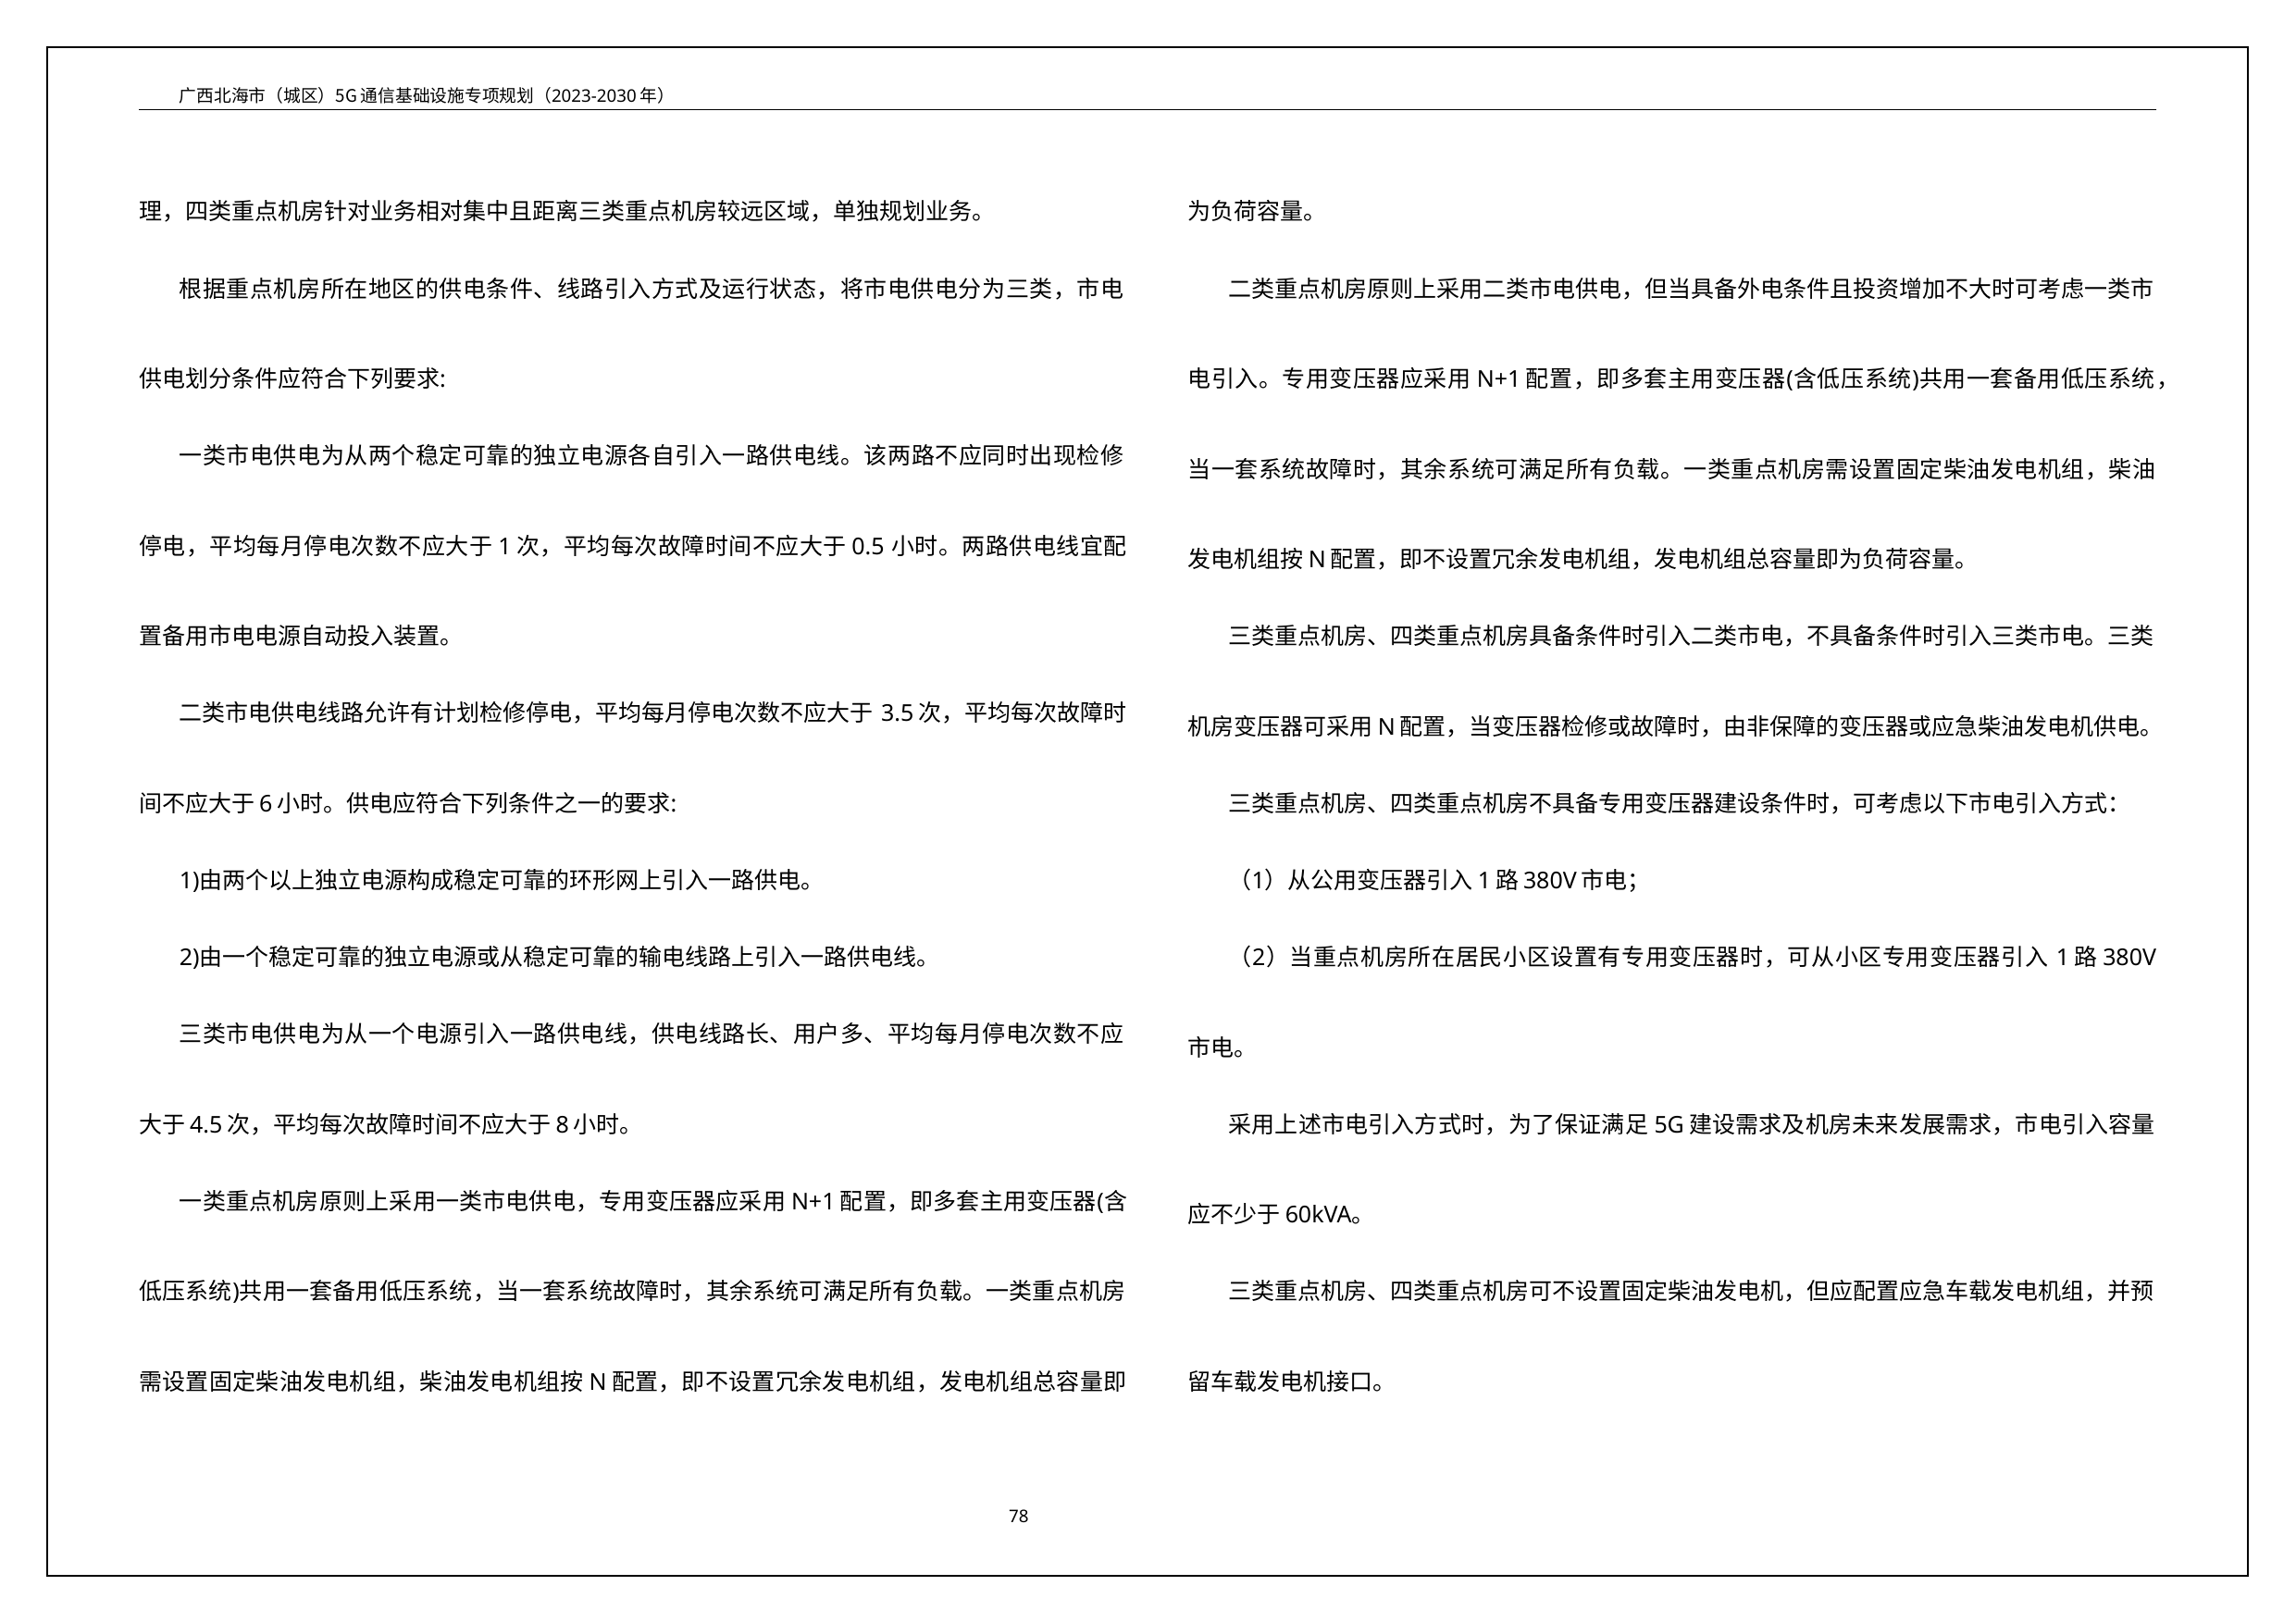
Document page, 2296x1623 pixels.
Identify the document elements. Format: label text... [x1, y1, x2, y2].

text （2）当重点机房所在居民小区设置有专用变压器时，可从小区专用变压器引入1路380V市电。 [1187, 925, 2156, 1076]
text 二类市电供电线路允许有计划检修停电，平均每月停电次数不应大于3.5次，平均每次故障时间不应大于6小时。供电应符合下列条件之一的要求: [139, 681, 1127, 832]
text 一类市电供电为从两个稳定可靠的独立电源各自引入一路供电线。该两路不应同时出现检修停电，平均每月停电次数不应大于1次，平均每次故障时间不应大于0.5 小时。两路供电线宜配置备用市电电源自动投入装置。 [139, 424, 1127, 664]
text 三类重点机房、四类重点机房具备条件时引入二类市电，不具备条件时引入三类市电。三类机房变压器可采用N配置，当变压器检修或故障时，由非保障的变压器或应急柴油发电机供电。 [1187, 604, 2156, 755]
text （1）从公用变压器引入1路380V市电； [1187, 849, 2156, 909]
text 2)由一个稳定可靠的独立电源或从稳定可靠的输电线路上引入一路供电线。 [139, 925, 1127, 985]
text 采用上述市电引入方式时，为了保证满足5G建设需求及机房未来发展需求，市电引入容量应不少于60kVA。 [1187, 1093, 2156, 1243]
text 二类重点机房原则上采用二类市电供电，但当具备外电条件且投资增加不大时可考虑一类市电引入。专用变压器应采用N+1配置，即多套主用变压器(含低压系统)共用一套备用低压系统，当一套系统故障时，其余系统可满足所有负载。一类重点机房需设置固定柴油发电机组，柴油发电机组按N配置，即不设置冗余发电机组，发电机组总容量即为负荷容量。 [1187, 257, 2156, 588]
text 一类重点机房原则上采用一类市电供电，专用变压器应采用N+1配置，即多套主用变压器(含低压系统)共用一套备用低压系统，当一套系统故障时，其余系统可满足所有负载。一类重点机房需设置固定柴油发电机组，柴油发电机组按N配置，即不设置冗余发电机组，发电机组总容量即为负荷容量。 [1187, 180, 2156, 240]
text 根据重点机房所在地区的供电条件、线路引入方式及运行状态，将市电供电分为三类，市电供电划分条件应符合下列要求: [139, 257, 1127, 407]
text 三类重点机房、四类重点机房不具备专用变压器建设条件时，可考虑以下市电引入方式： [1187, 772, 2156, 832]
text 1)由两个以上独立电源构成稳定可靠的环形网上引入一路供电。 [139, 849, 1127, 909]
text 一类重点机房原则上采用一类市电供电，专用变压器应采用N+1配置，即多套主用变压器(含低压系统)共用一套备用低压系统，当一套系统故障时，其余系统可满足所有负载。一类重点机房需设置固定柴油发电机组，柴油发电机组按N配置，即不设置冗余发电机组，发电机组总容量即为负荷容量。 [139, 1170, 1127, 1410]
text 三类市电供电为从一个电源引入一路供电线，供电线路长、用户多、平均每月停电次数不应大于4.5次，平均每次故障时间不应大于8小时。 [139, 1002, 1127, 1153]
text 三类重点机房、四类重点机房可不设置固定柴油发电机，但应配置应急车载发电机组，并预留车载发电机接口。 [1187, 1259, 2156, 1410]
